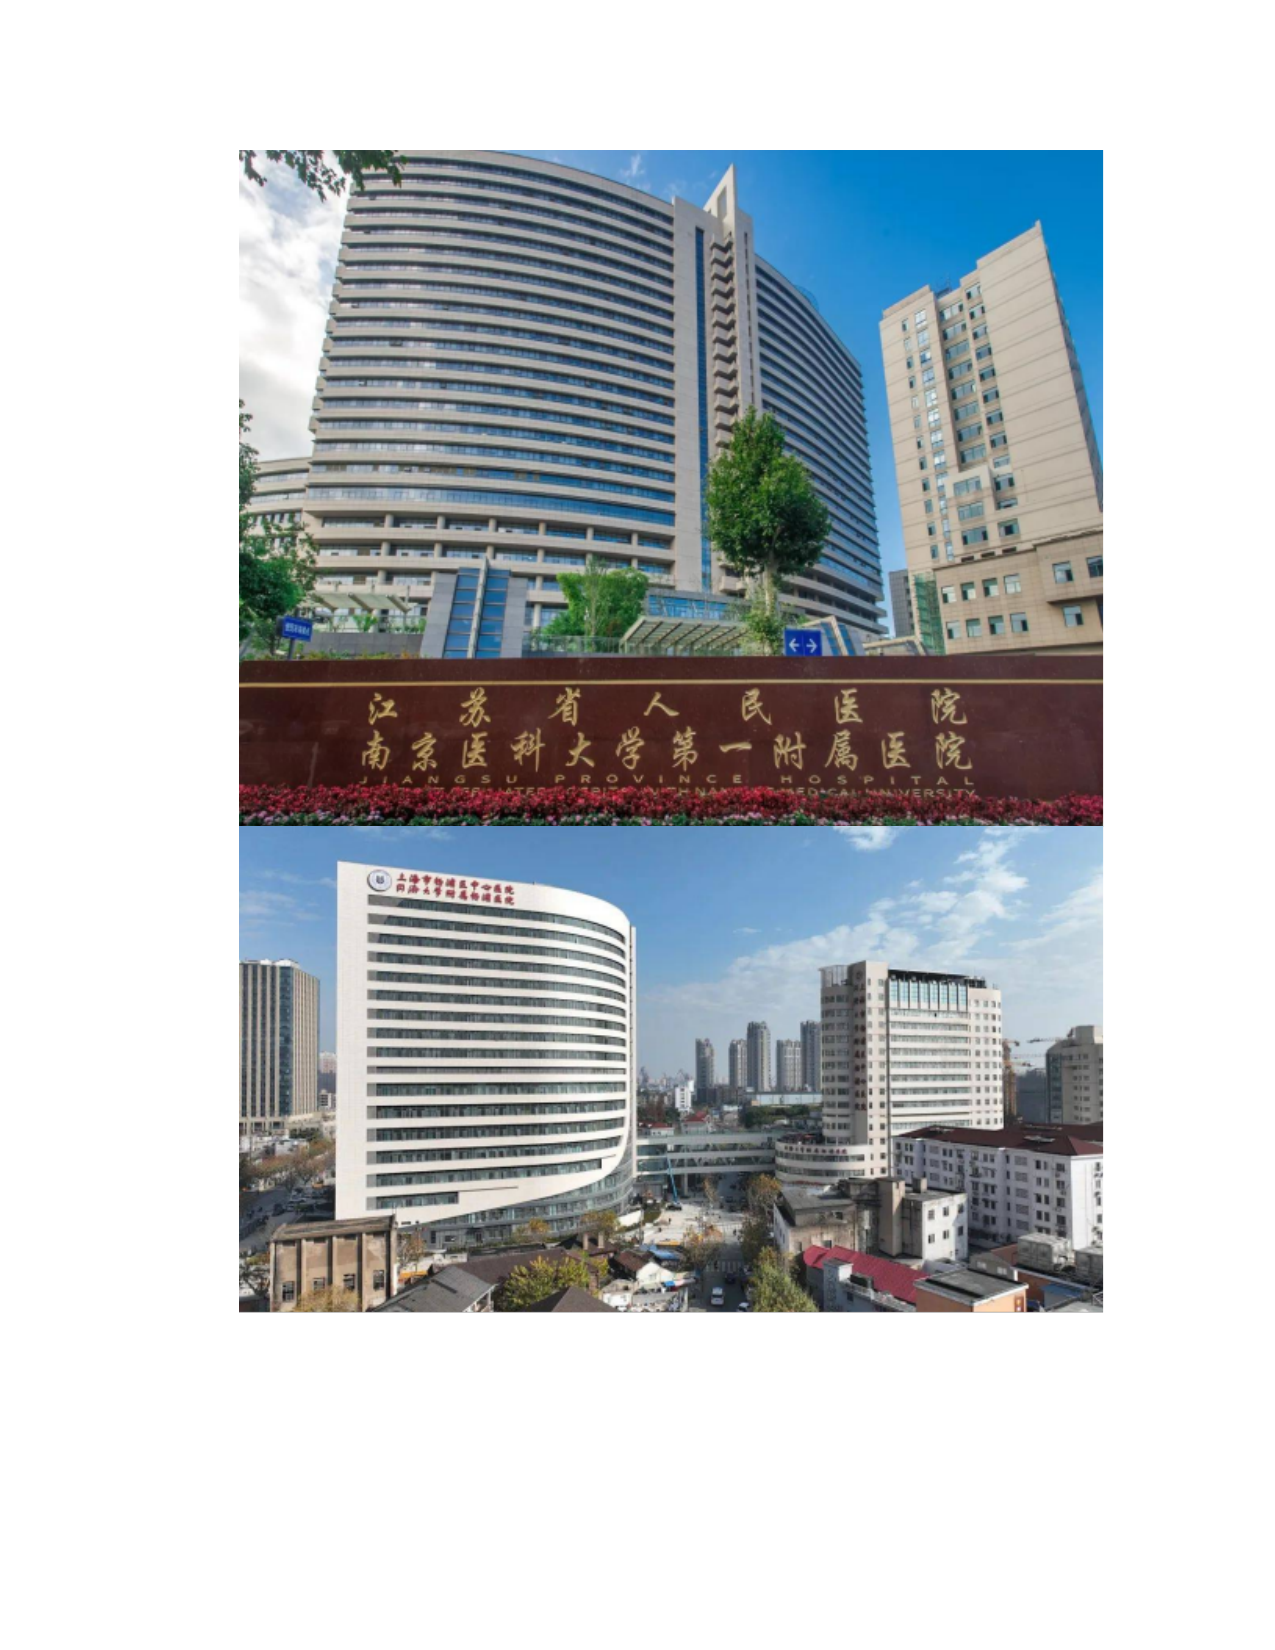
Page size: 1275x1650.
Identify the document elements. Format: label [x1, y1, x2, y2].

picture [239, 150, 1104, 1314]
